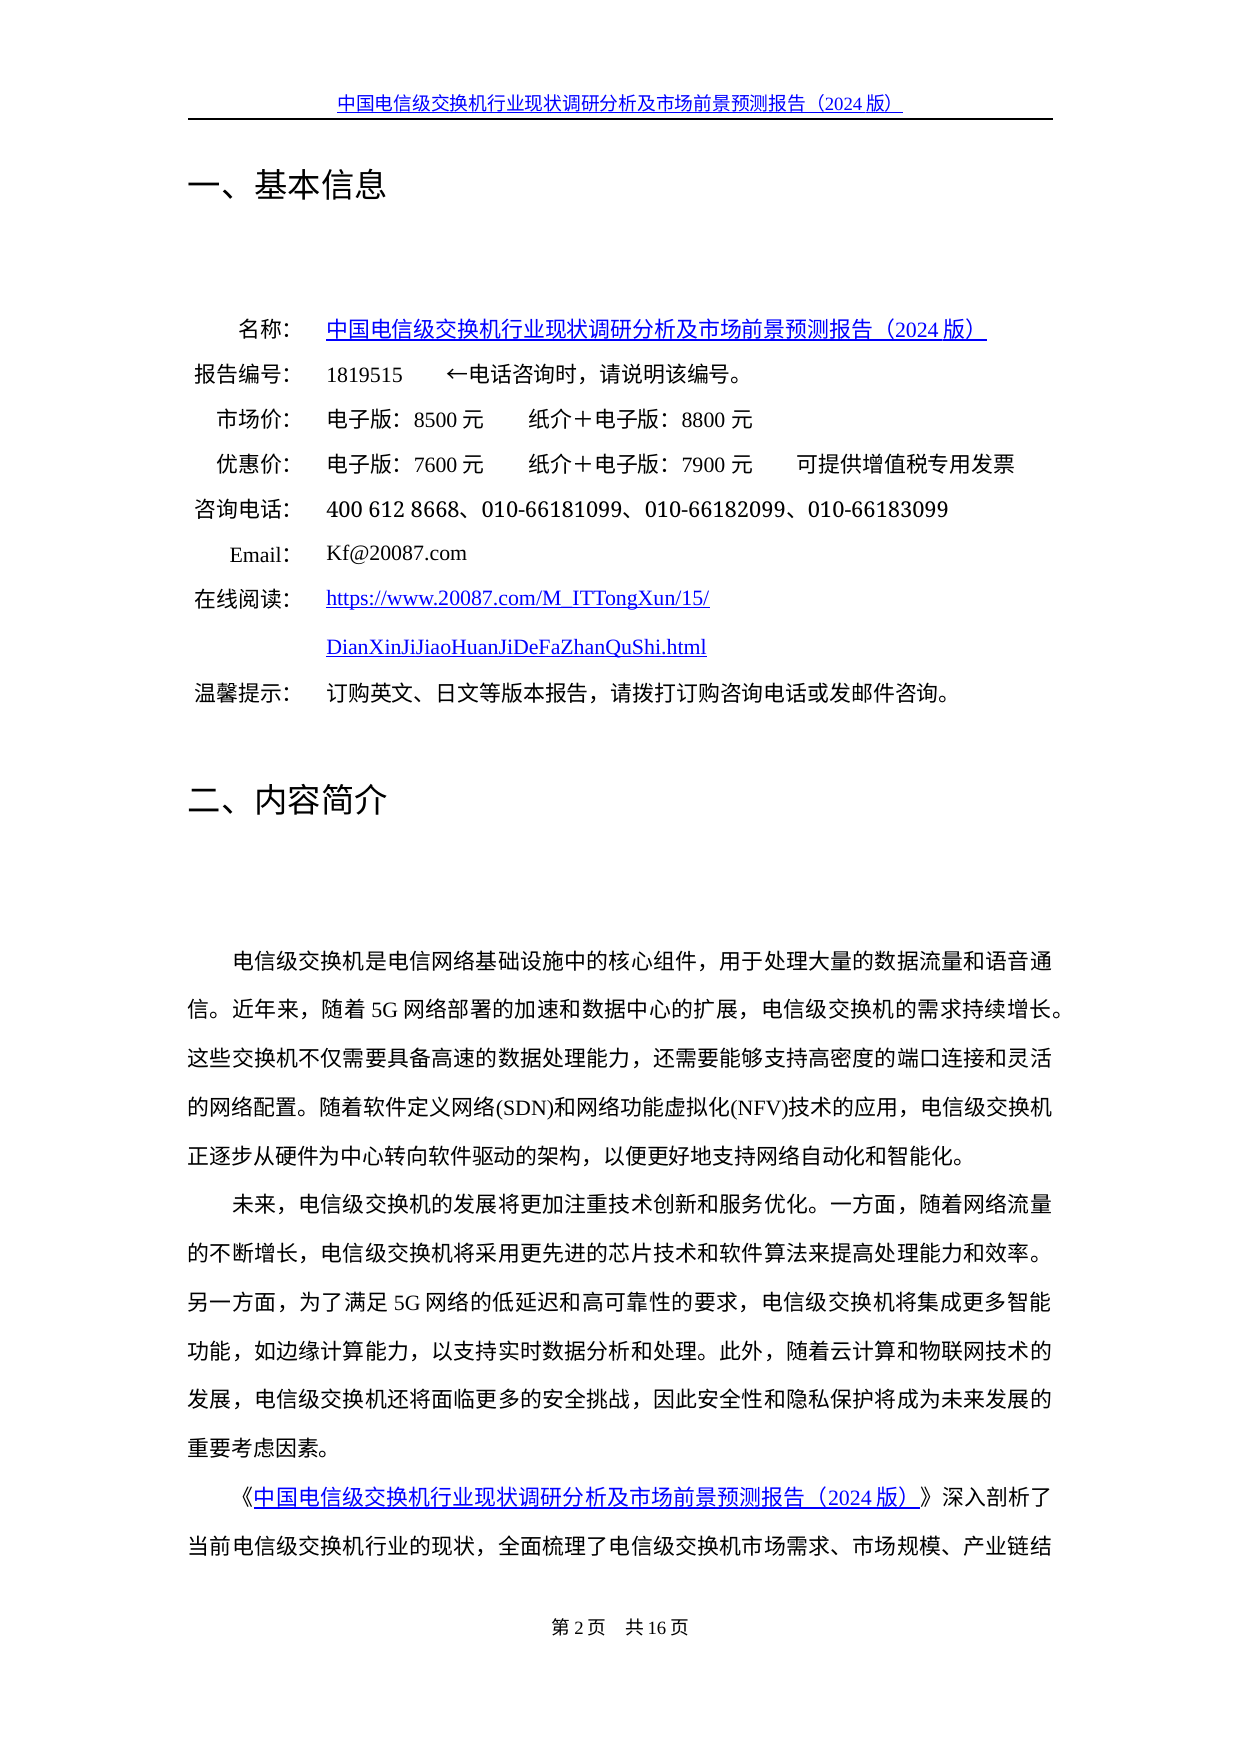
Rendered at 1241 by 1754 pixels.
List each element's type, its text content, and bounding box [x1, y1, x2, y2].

table_header 名称： [167, 312, 315, 357]
table_cell 1819515 ←电话咨询时，请说明该编号。 [315, 357, 1073, 402]
table_cell 电子版：8500 元 纸介＋电子版：8800 元 [315, 402, 1073, 447]
table_cell [315, 582, 1073, 675]
table_cell 报告编号： [167, 357, 315, 402]
table_cell 温馨提示： [167, 675, 315, 720]
table_cell Kf@20087.com [315, 537, 1073, 582]
table_cell 400 612 8668、010-66181099、010-66182099、010-66183099 [315, 492, 1073, 537]
table_cell 电子版：7600 元 纸介＋电子版：7900 元 可提供增值税专用发票 [315, 447, 1073, 492]
table_cell Email： [167, 537, 315, 582]
table_header 中国电信级交换机行业现状调研分析及市场前景预测报告（2024版） [315, 312, 1073, 357]
table_cell 市场价： [167, 402, 315, 447]
title 一、基本信息 [187, 150, 1053, 215]
title 二、内容简介 [187, 766, 1053, 831]
table_cell 在线阅读： [167, 582, 315, 675]
table_cell 咨询电话： [167, 492, 315, 537]
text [187, 943, 1053, 1561]
table_cell 优惠价： [167, 447, 315, 492]
table_cell 订购英文、日文等版本报告，请拨打订购咨询电话或发邮件咨询。 [315, 675, 1073, 720]
